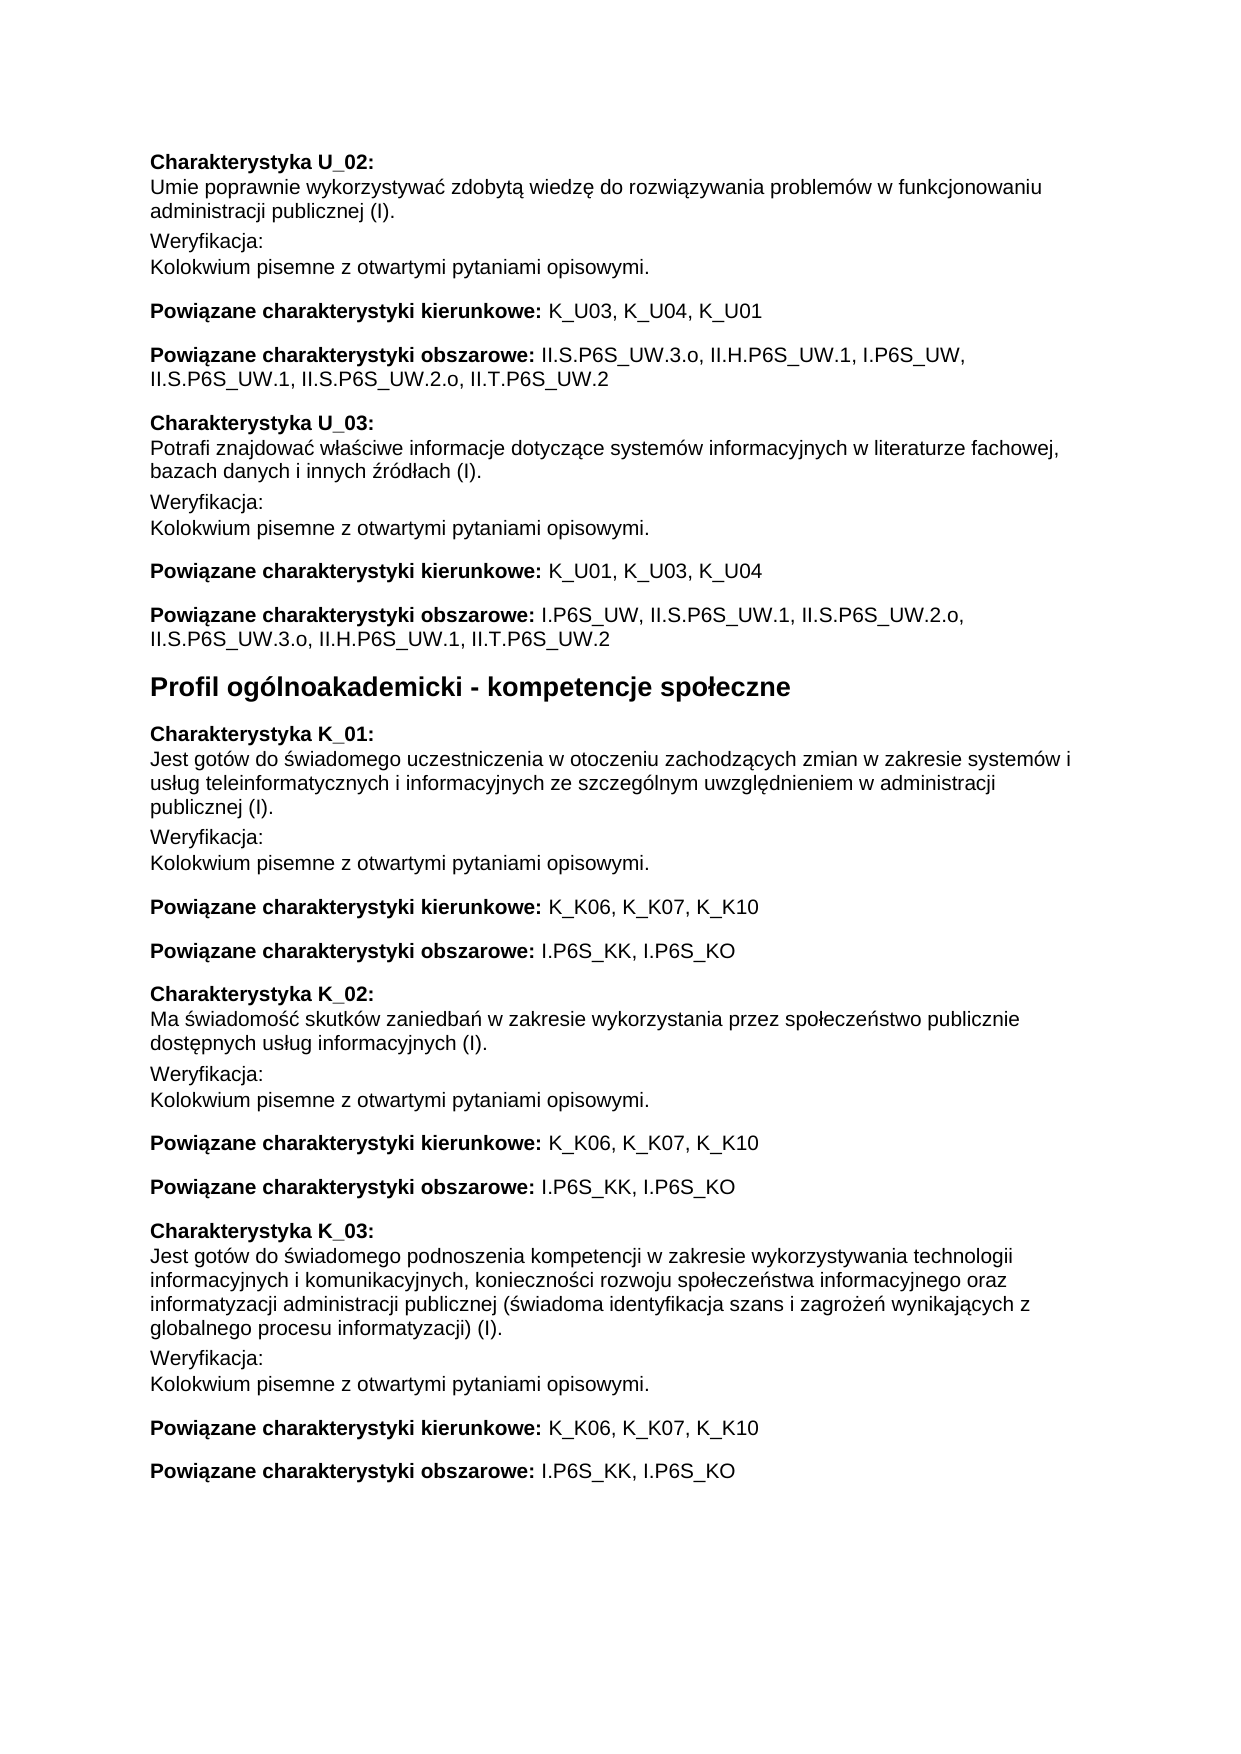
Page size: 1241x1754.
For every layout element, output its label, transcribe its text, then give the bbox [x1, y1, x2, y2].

text Charakterystyka K_02: [150, 982, 1090, 1006]
text Powiązane charakterystyki obszarowe: I.P6S_UW, II.S.P6S_UW.1, II.S.P6S_UW.2.o, II.S.P6S_UW.3.o, II.H.P6S_UW.1, II.T.P6S_UW.2 [150, 603, 1090, 651]
subtitle Profil ogólnoakademicki - kompetencje społeczne [150, 671, 1090, 702]
text Powiązane charakterystyki obszarowe: II.S.P6S_UW.3.o, II.H.P6S_UW.1, I.P6S_UW, II.S.P6S_UW.1, II.S.P6S_UW.2.o, II.T.P6S_UW.2 [150, 343, 1090, 391]
text Jest gotów do świadomego uczestniczenia w otoczeniu zachodzących zmian w zakresie systemów i usług teleinformatycznych i informacyjnych ze szczególnym uwzględnieniem w administracji publicznej (I). [150, 747, 1090, 819]
text Kolokwium pisemne z otwartymi pytaniami opisowymi. [150, 851, 1090, 875]
text Kolokwium pisemne z otwartymi pytaniami opisowymi. [150, 1087, 1090, 1111]
text Charakterystyka U_02: [150, 150, 1090, 174]
text Weryfikacja: [150, 825, 1090, 849]
text Weryfikacja: [150, 489, 1090, 513]
text Charakterystyka K_01: [150, 722, 1090, 746]
text Kolokwium pisemne z otwartymi pytaniami opisowymi. [150, 255, 1090, 279]
text Weryfikacja: [150, 229, 1090, 253]
text Charakterystyka U_03: [150, 410, 1090, 434]
text Powiązane charakterystyki obszarowe: I.P6S_KK, I.P6S_KO [150, 938, 1090, 962]
text Powiązane charakterystyki obszarowe: I.P6S_KK, I.P6S_KO [150, 1175, 1090, 1199]
text Powiązane charakterystyki kierunkowe: K_K06, K_K07, K_K10 [150, 895, 1090, 919]
text Weryfikacja: [150, 1061, 1090, 1085]
text Potrafi znajdować właściwe informacje dotyczące systemów informacyjnych w literaturze fachowej, bazach danych i innych źródłach (I). [150, 435, 1090, 483]
text Ma świadomość skutków zaniedbań w zakresie wykorzystania przez społeczeństwo publicznie dostępnych usług informacyjnych (I). [150, 1007, 1090, 1055]
text Jest gotów do świadomego podnoszenia kompetencji w zakresie wykorzystywania technologii informacyjnych i komunikacyjnych, konieczności rozwoju społeczeństwa informacyjnego oraz informatyzacji administracji publicznej (świadoma identyfikacja szans i zagrożeń wynikających z globalnego procesu informatyzacji) (I). [150, 1244, 1090, 1339]
text Kolokwium pisemne z otwartymi pytaniami opisowymi. [150, 1372, 1090, 1396]
text Powiązane charakterystyki obszarowe: I.P6S_KK, I.P6S_KO [150, 1459, 1090, 1483]
text Kolokwium pisemne z otwartymi pytaniami opisowymi. [150, 516, 1090, 539]
text Umie poprawnie wykorzystywać zdobytą wiedzę do rozwiązywania problemów w funkcjonowaniu administracji publicznej (I). [150, 175, 1090, 223]
text Powiązane charakterystyki kierunkowe: K_K06, K_K07, K_K10 [150, 1131, 1090, 1155]
text Charakterystyka K_03: [150, 1219, 1090, 1243]
text Powiązane charakterystyki kierunkowe: K_K06, K_K07, K_K10 [150, 1416, 1090, 1439]
text Weryfikacja: [150, 1346, 1090, 1370]
text Powiązane charakterystyki kierunkowe: K_U03, K_U04, K_U01 [150, 299, 1090, 323]
text Powiązane charakterystyki kierunkowe: K_U01, K_U03, K_U04 [150, 559, 1090, 583]
